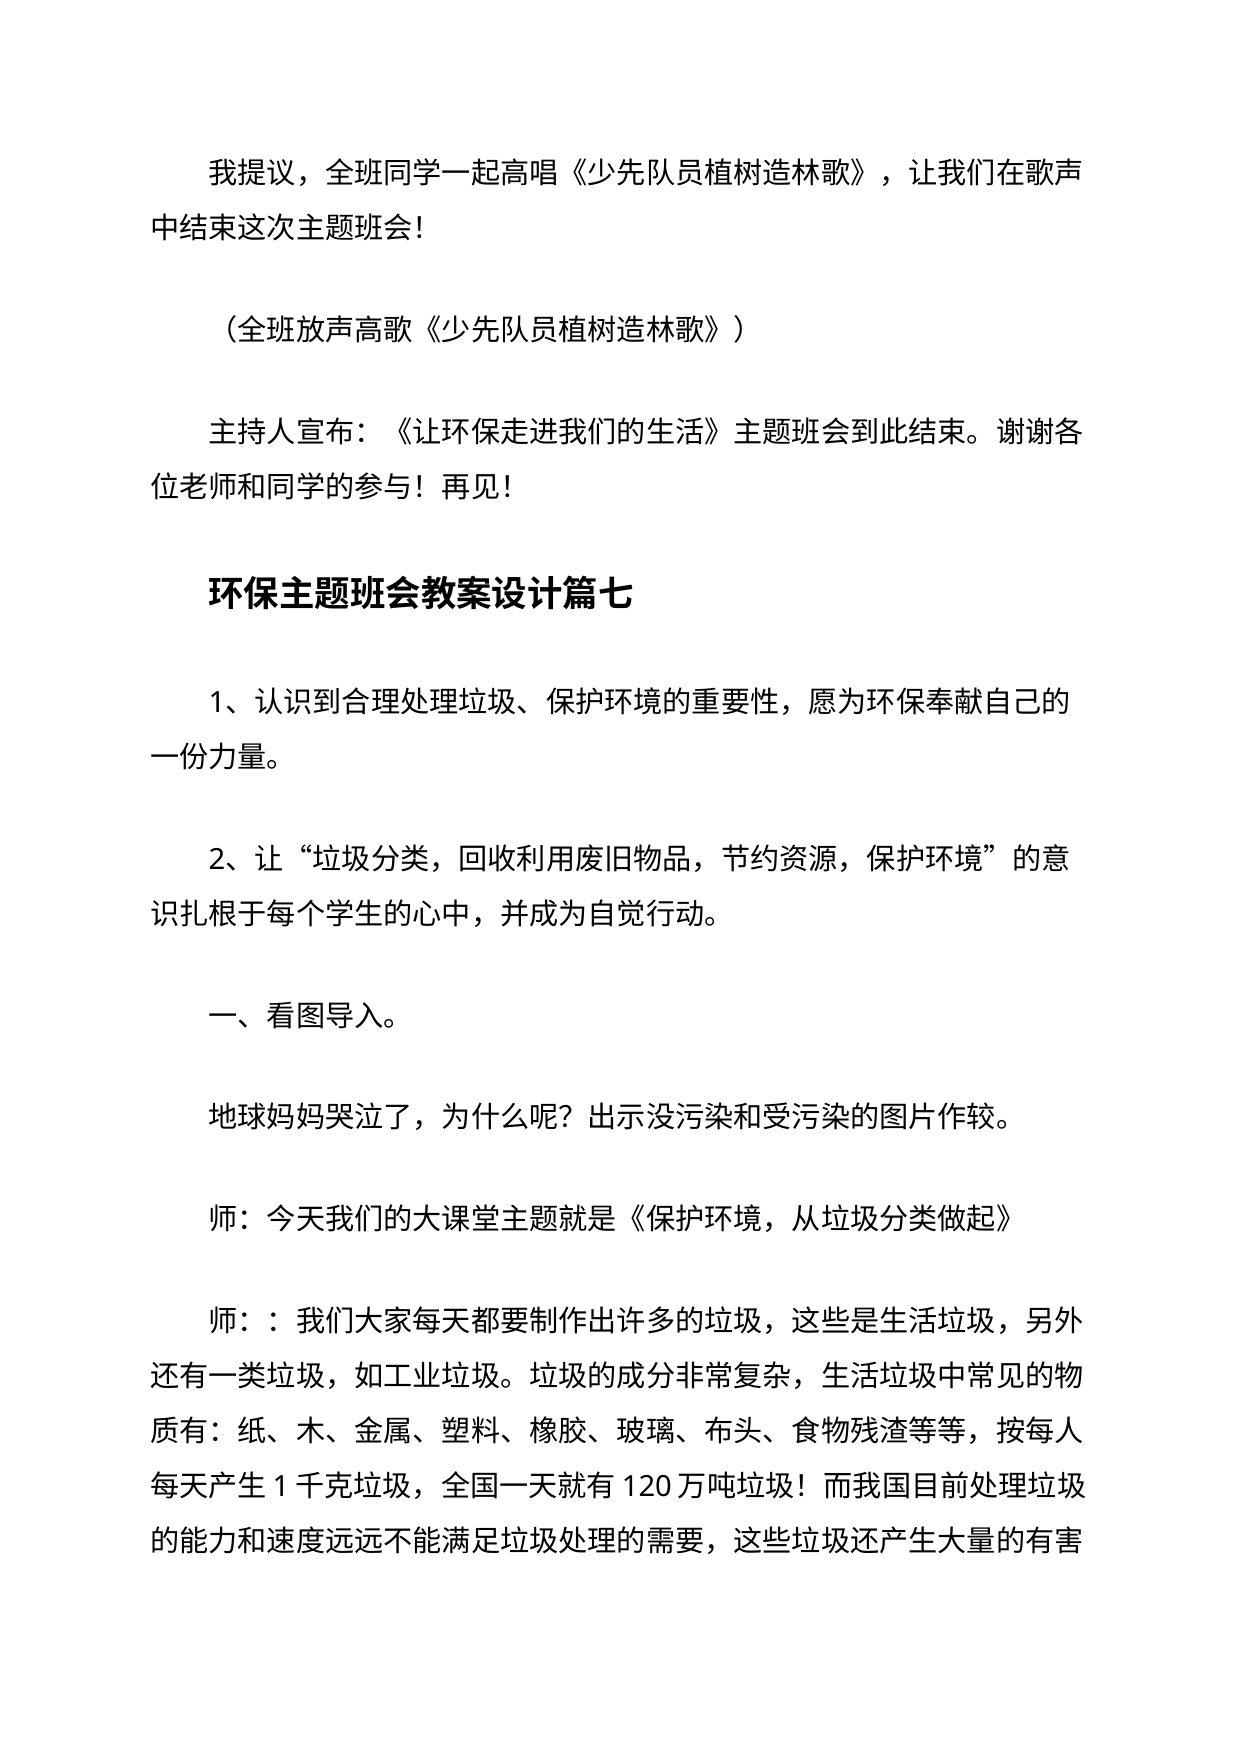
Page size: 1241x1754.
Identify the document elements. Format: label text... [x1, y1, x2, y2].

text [150, 1297, 1090, 1559]
text 1、认识到合理处理垃圾、保护环境的重要性，愿为环保奉献自己的一份力量。 [150, 678, 1090, 776]
text 环保主题班会教案设计篇七 [150, 565, 1090, 616]
text 师：今天我们的大课堂主题就是《保护环境，从垃圾分类做起》 [150, 1196, 1090, 1238]
text 我提议，全班同学一起高唱《少先队员植树造林歌》，让我们在歌声中结束这次主题班会！ [150, 150, 1090, 247]
text 2、让“垃圾分类，回收利用废旧物品，节约资源，保护环境”的意识扎根于每个学生的心中，并成为自觉行动。 [150, 835, 1090, 933]
text 地球妈妈哭泣了，为什么呢？出示没污染和受污染的图片作较。 [150, 1094, 1090, 1136]
text （全班放声高歌《少先队员植树造林歌》） [150, 307, 1090, 349]
text 一、看图导入。 [150, 992, 1090, 1034]
text 主持人宣布：《让环保走进我们的生活》主题班会到此结束。谢谢各位老师和同学的参与！再见！ [150, 408, 1090, 506]
